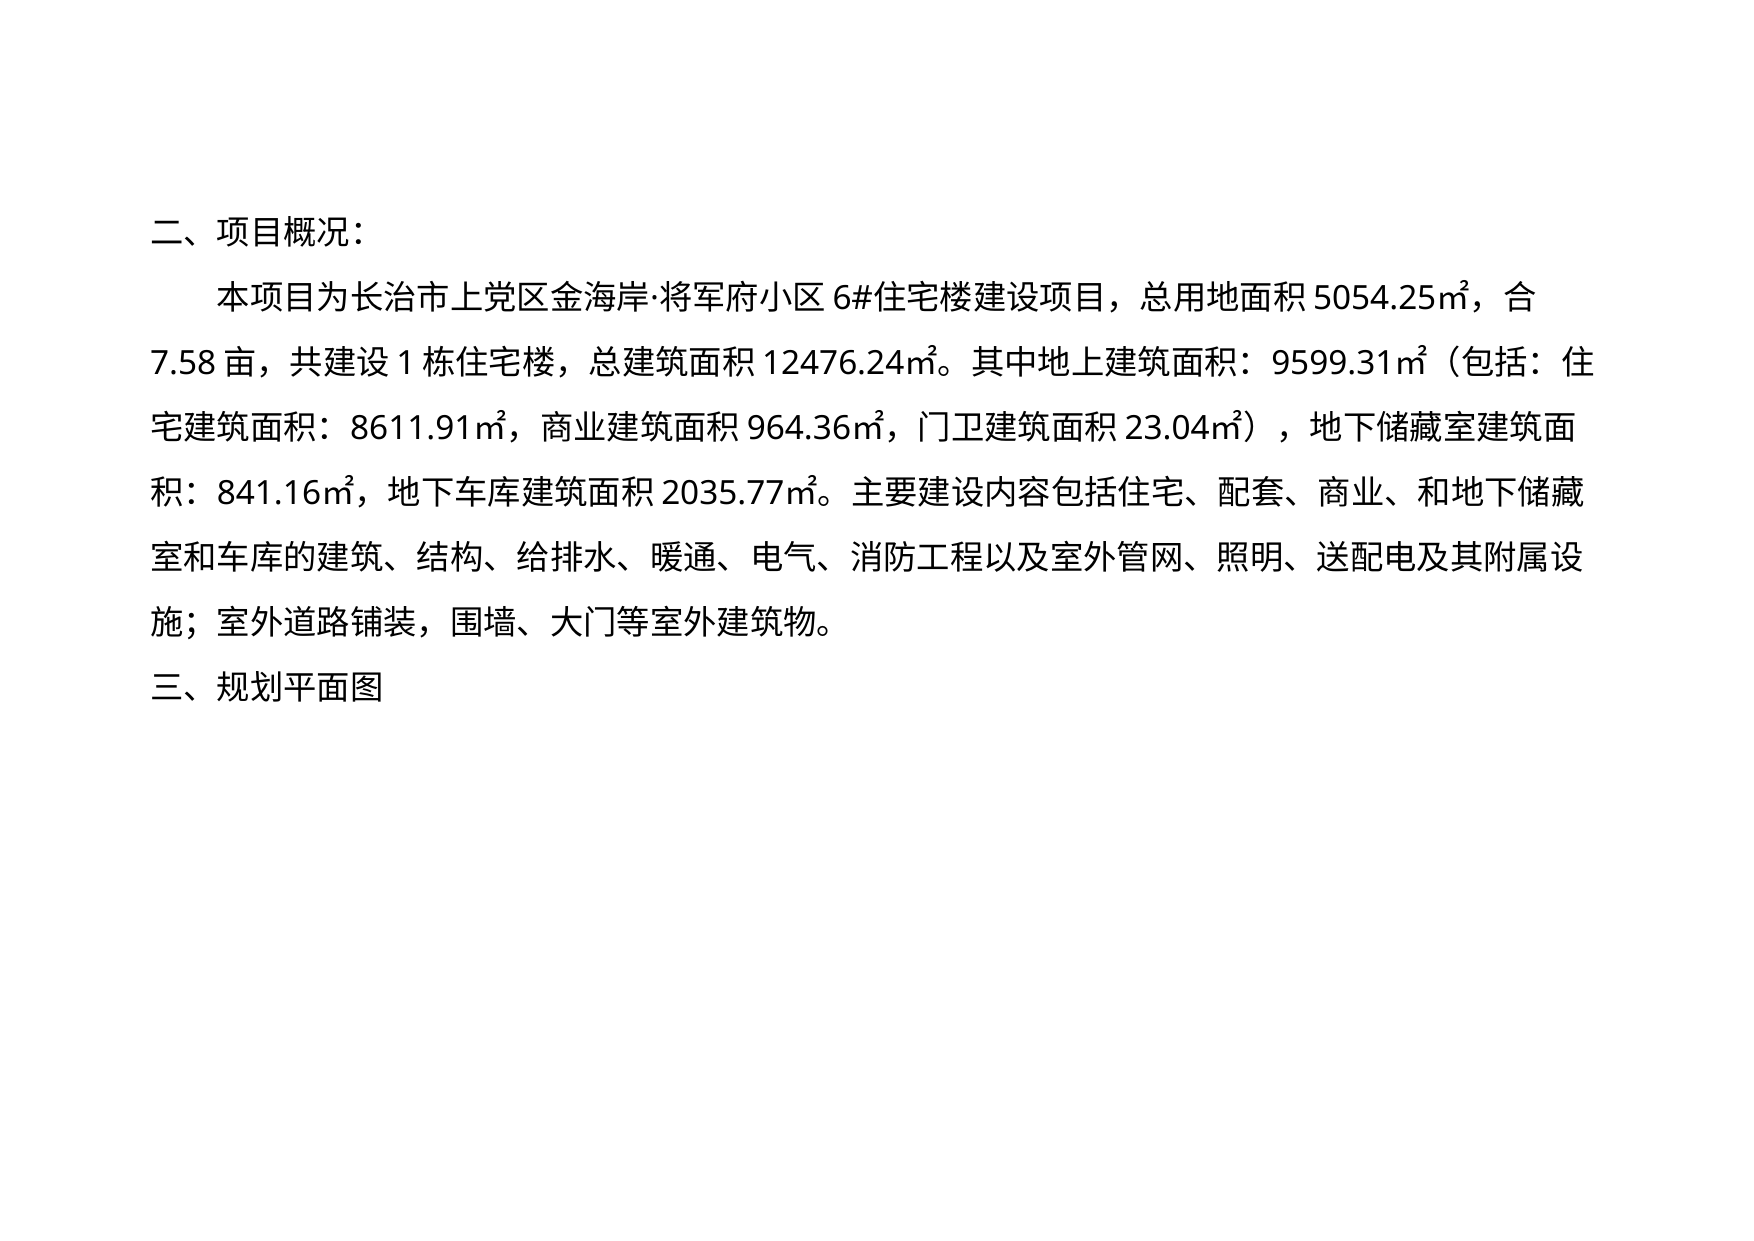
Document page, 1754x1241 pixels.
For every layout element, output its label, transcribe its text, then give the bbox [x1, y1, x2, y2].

text 本项目为长治市上党区金海岸·将军府小区6#住宅楼建设项目，总用地面积5054.25㎡，合7.58亩，共建设1栋住宅楼，总建筑面积12476.24㎡。其中地上建筑面积：9599.31㎡（包括：住宅建筑面积：8611.91㎡，商业建筑面积964.36㎡，门卫建筑面积23.04㎡），地下储藏室建筑面积：841.16㎡，地下车库建筑面积2035.77㎡。主要建设内容包括住宅、配套、商业、和地下储藏室和车库的建筑、结构、给排水、暖通、电气、消防工程以及室外管网、照明、送配电及其附属设施；室外道路铺装，围墙、大门等室外建筑物。 [150, 263, 1604, 653]
list 项目概况： [150, 198, 1604, 263]
list 规划平面图 [150, 653, 1604, 718]
